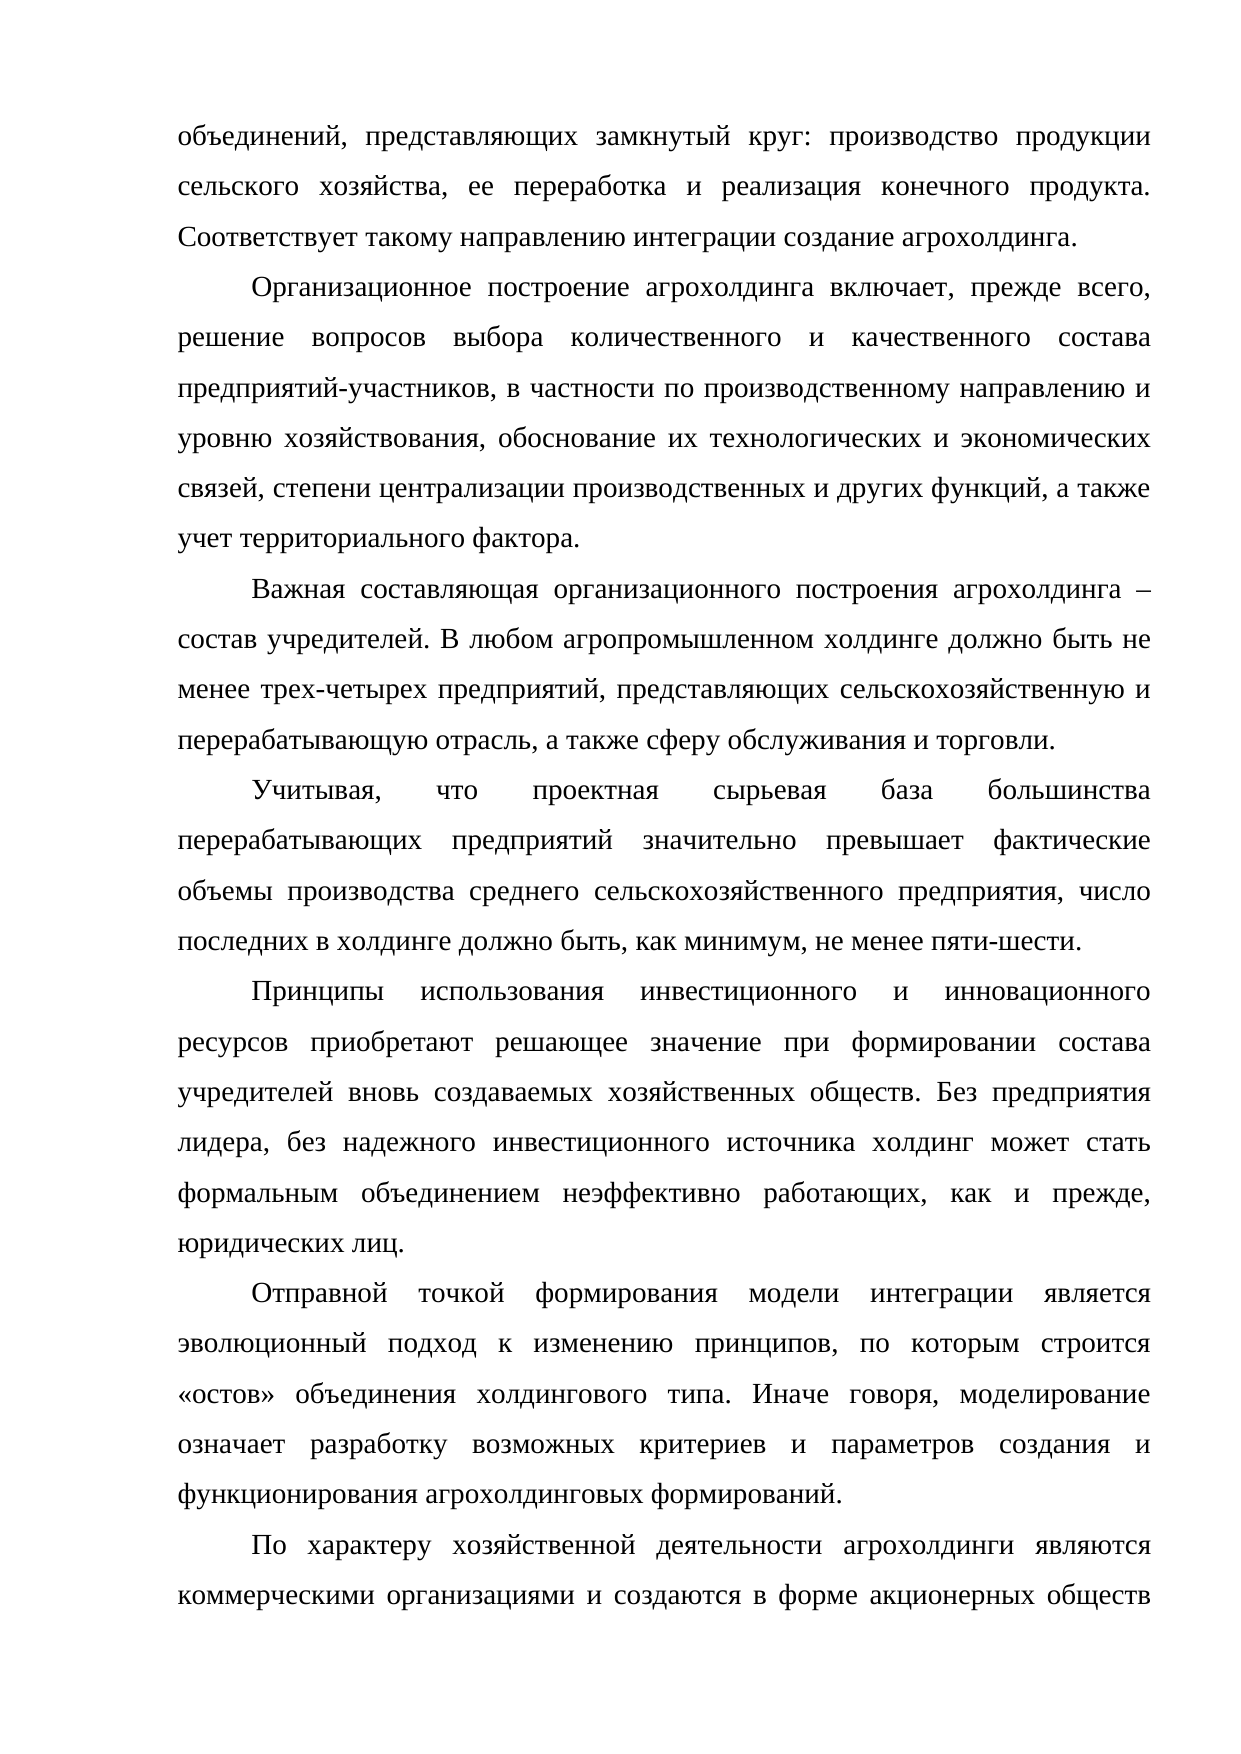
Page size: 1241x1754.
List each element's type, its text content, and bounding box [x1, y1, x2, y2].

text Организационное построение агрохолдинга включает, прежде всего, решение вопросов выбора количественного и качественного состава предприятий-участников, в частности по производственному направлению и уровню хозяйствования, обоснование их технологических и экономических связей, степени централизации производственных и других функций, а также учет территориального фактора. [177, 269, 1152, 554]
text Учитывая, что проектная сырьевая база большинства перерабатывающих предприятий значительно превышает фактические объемы производства среднего сельскохозяйственного предприятия, число последних в холдинге должно быть, как минимум, не менее пяти-шести. [177, 772, 1152, 957]
text Важная составляющая организационного построения агрохолдинга – состав учредителей. В любом агропромышленном холдинге должно быть не менее трех-четырех предприятий, представляющих сельскохозяйственную и перерабатывающую отрасль, а также сферу обслуживания и торговли. [177, 571, 1152, 755]
text Принципы использования инвестиционного и инновационного ресурсов приобретают решающее значение при формировании состава учредителей вновь создаваемых хозяйственных обществ. Без предприятия лидера, без надежного инвестиционного источника холдинг может стать формальным объединением неэффективно работающих, как и прежде, юридических лиц. [177, 973, 1152, 1258]
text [177, 1527, 1152, 1611]
text Отправной точкой формирования модели интеграции является эволюционный подход к изменению принципов, по которым строится «остов» объединения холдингового типа. Иначе говоря, моделирование означает разработку возможных критериев и параметров создания и функционирования агрохолдинговых формирований. [177, 1275, 1152, 1510]
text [177, 118, 1152, 252]
